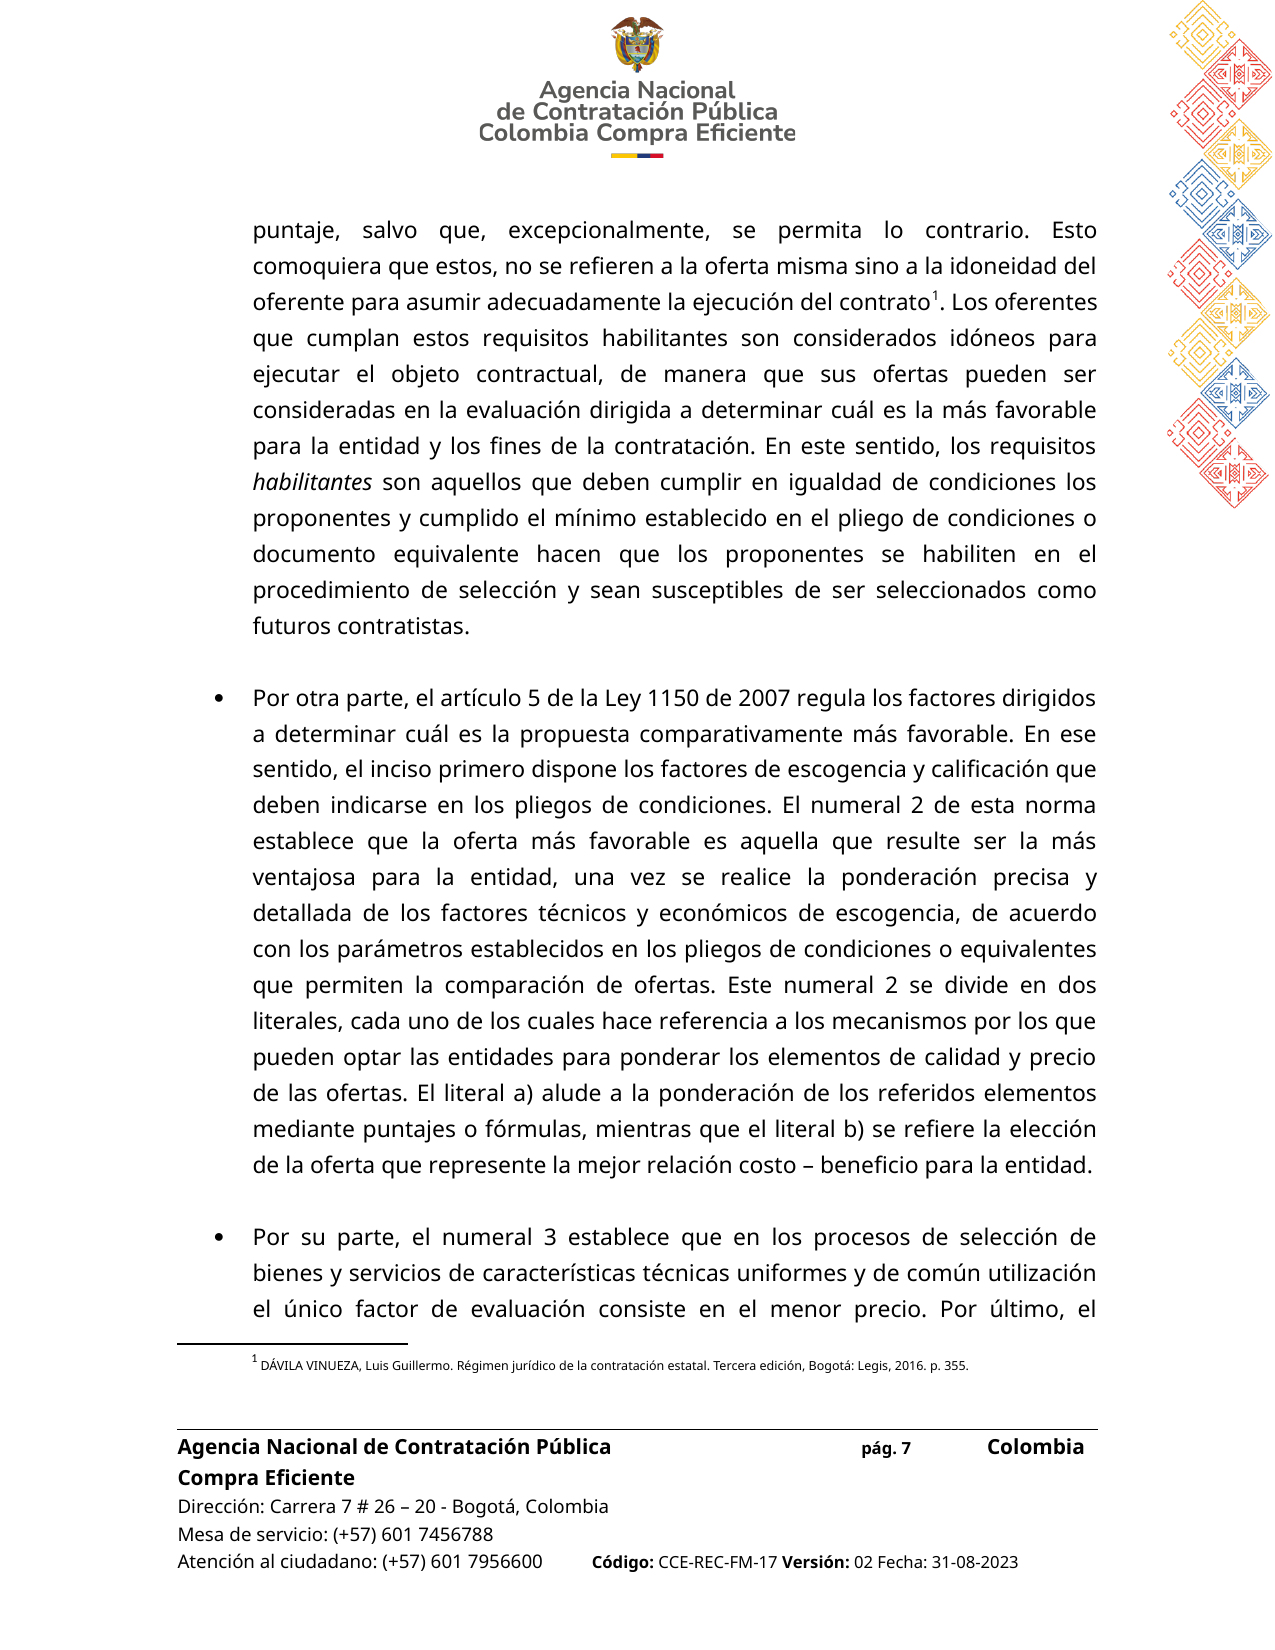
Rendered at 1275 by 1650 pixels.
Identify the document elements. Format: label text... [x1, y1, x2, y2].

list Por otra parte, el artículo 5 de la Ley 1150 de 2007 regula los factores dirigidos a determinar cuál es la propuesta comparativamente más favorable. En ese sentido, el inciso primero dispone los factores de escogencia y calificación que deben indicarse en los pliegos de condiciones. El numeral 2 de esta norma establece que la oferta más favorable es aquella que resulte ser la más ventajosa para la entidad, una vez se realice la ponderación precisa y detallada de los factores técnicos y económicos de escogencia, de acuerdo con los parámetros establecidos en los pliegos de condiciones o equivalentes que permiten la comparación de ofertas. Este numeral 2 se divide en dos literales, cada uno de los cuales hace referencia a los mecanismos por los que pueden optar las entidades para ponderar los elementos de calidad y precio de las ofertas. El literal a) alude a la ponderación de los referidos elementos mediante puntajes o fórmulas, mientras que el literal b) se refiere la elección de la oferta que represente la mejor relación costo – beneficio para la entidad. [215, 682, 1098, 1180]
picture [479, 17, 796, 158]
picture [1165, 0, 1272, 506]
